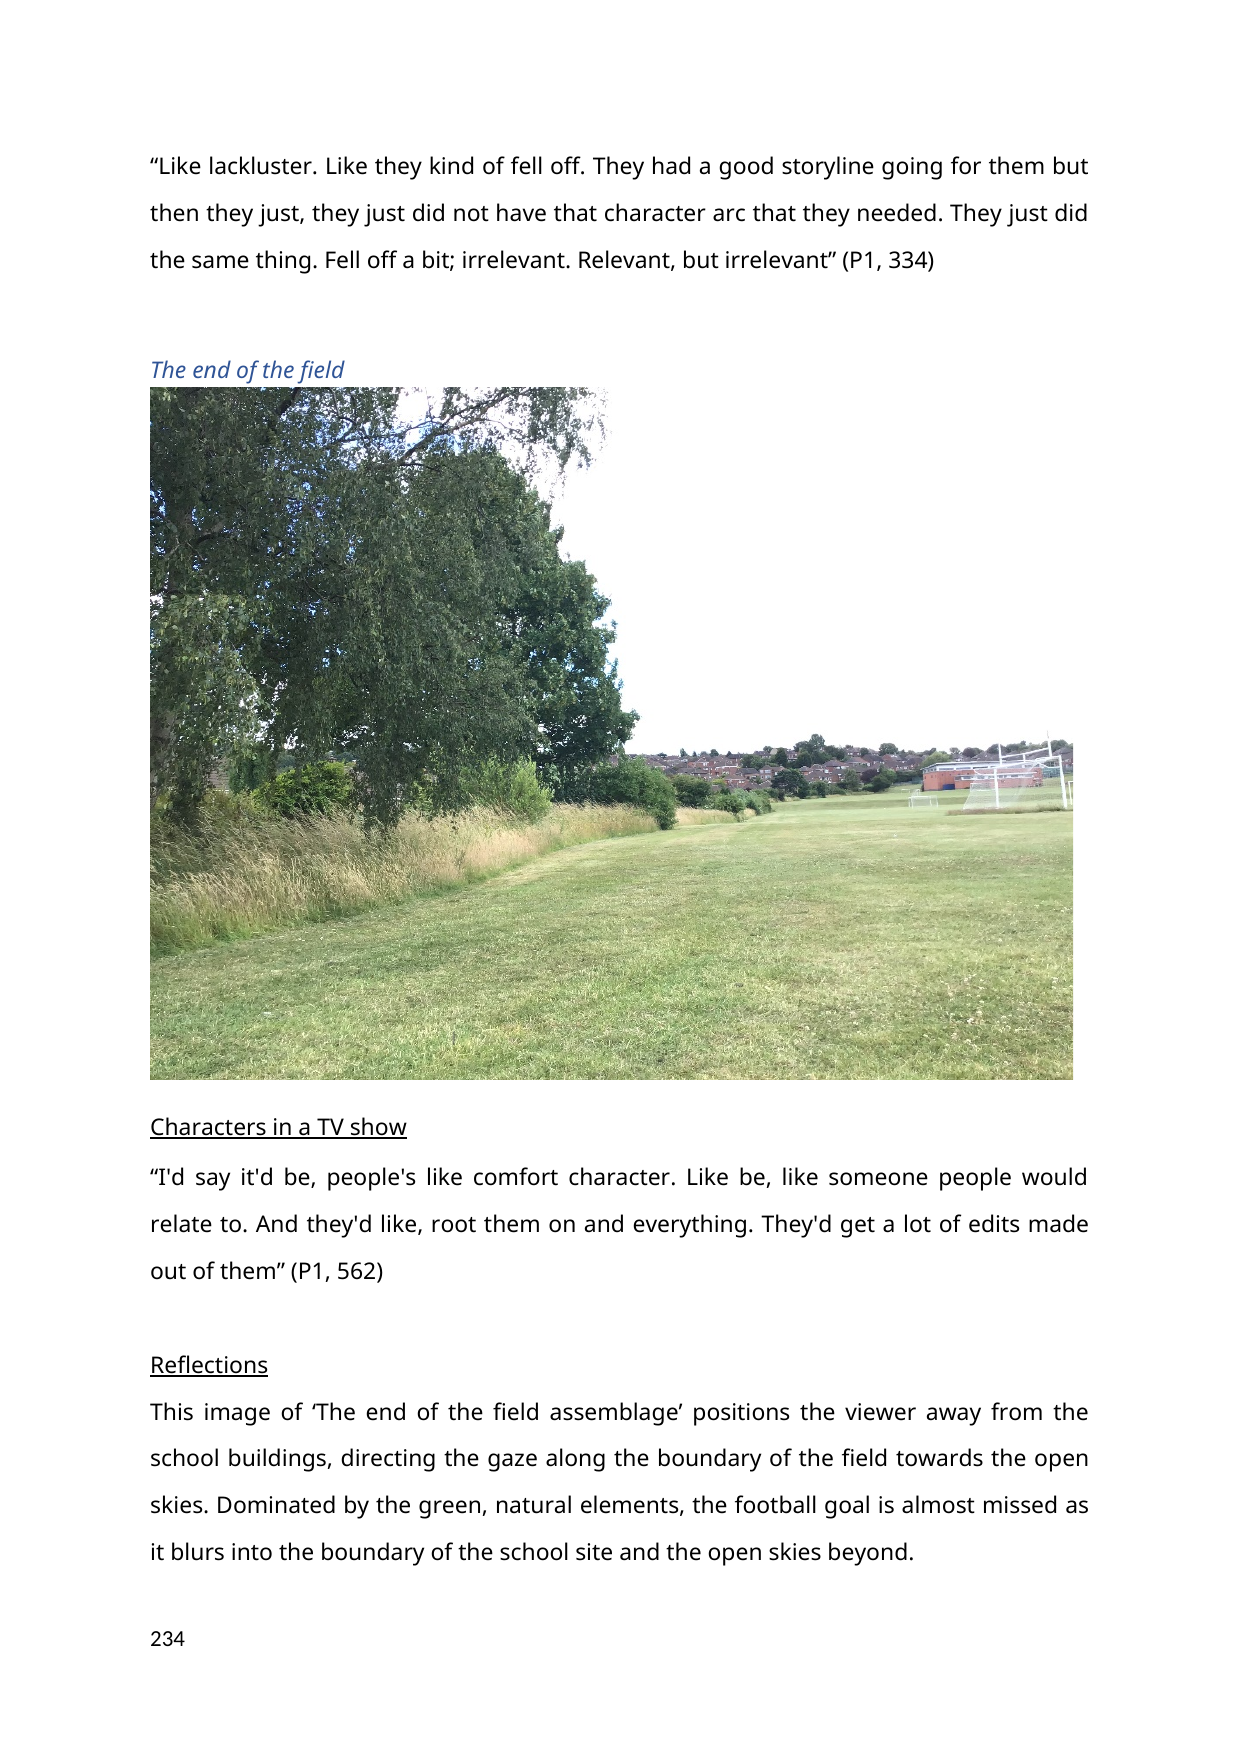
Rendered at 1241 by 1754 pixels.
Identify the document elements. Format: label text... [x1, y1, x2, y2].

picture [150, 387, 1074, 1080]
text “Like lackluster. Like they kind of fell off. They had a good storyline going for them but then they just, they just did not have that character arc that they needed. They just did the same thing. Fell off a bit; irrelevant. Relevant, but irrelevant” (P1, 334) [150, 150, 1090, 275]
subtitle The end of the field [150, 354, 1090, 385]
text “I'd say it'd be, people's like comfort character. Like be, like someone people would relate to. And they'd like, root them on and everything. They'd get a lot of edits made out of them” (P1, 562) [150, 1161, 1090, 1286]
text Reflections [150, 1348, 1090, 1380]
text This image of ‘The end of the field assemblage’ positions the viewer away from the school buildings, directing the gaze along the boundary of the field towards the open skies. Dominated by the green, natural elements, the football goal is almost missed as it blurs into the boundary of the school site and the open skies beyond. [150, 1395, 1090, 1567]
text Characters in a TV show [150, 1111, 1090, 1142]
